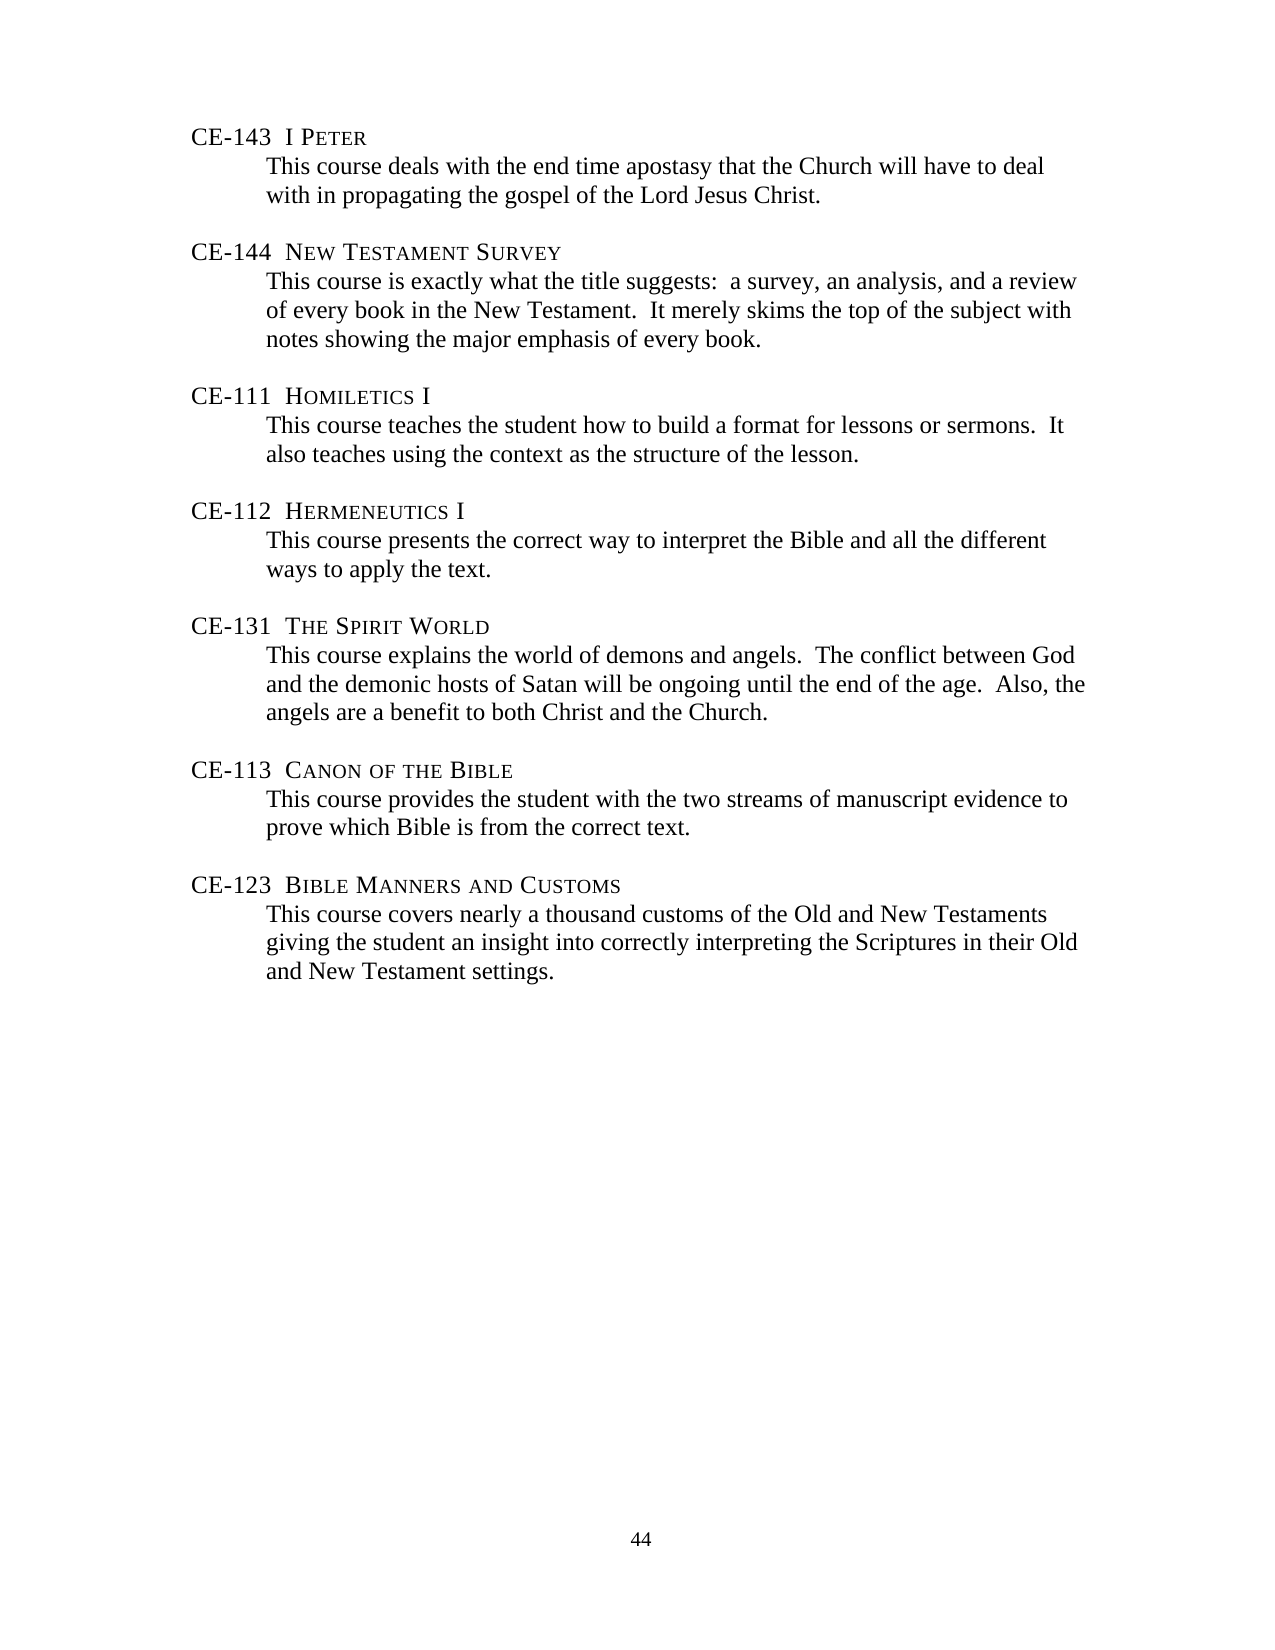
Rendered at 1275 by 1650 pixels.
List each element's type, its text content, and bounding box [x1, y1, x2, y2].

list This course deals with the end time apostasy that the Church will have to deal with in propagating the gospel of the Lord Jesus Christ. [266, 151, 1091, 209]
list This course covers nearly a thousand customs of the Old and New Testaments giving the student an insight into correctly interpreting the Scriptures in their Old and New Testament settings. [266, 899, 1091, 985]
text CE-113 Canon of the Bible [191, 755, 1091, 784]
text CE-112 Hermeneutics I [191, 496, 1091, 525]
list This course provides the student with the two streams of manuscript evidence to prove which Bible is from the correct text. [266, 784, 1091, 841]
text CE-143 I Peter [191, 122, 1091, 151]
list This course is exactly what the title suggests: a survey, an analysis, and a review of every book in the New Testament. It merely skims the top of the subject with notes showing the major emphasis of every book. [266, 266, 1091, 352]
list This course teaches the student how to build a format for lessons or sermons. It also teaches using the context as the structure of the lesson. [266, 410, 1091, 467]
text CE-144 New Testament Survey [191, 237, 1091, 266]
text CE-123 Bible Manners and Customs [191, 870, 1091, 899]
list This course presents the correct way to interpret the Bible and all the different ways to apply the text. [266, 525, 1091, 582]
list This course explains the world of demons and angels. The conflict between God and the demonic hosts of Satan will be ongoing until the end of the age. Also, the angels are a benefit to both Christ and the Church. [266, 640, 1091, 726]
text CE-111 Homiletics I [191, 381, 1091, 410]
text CE-131 The Spirit World [191, 611, 1091, 640]
